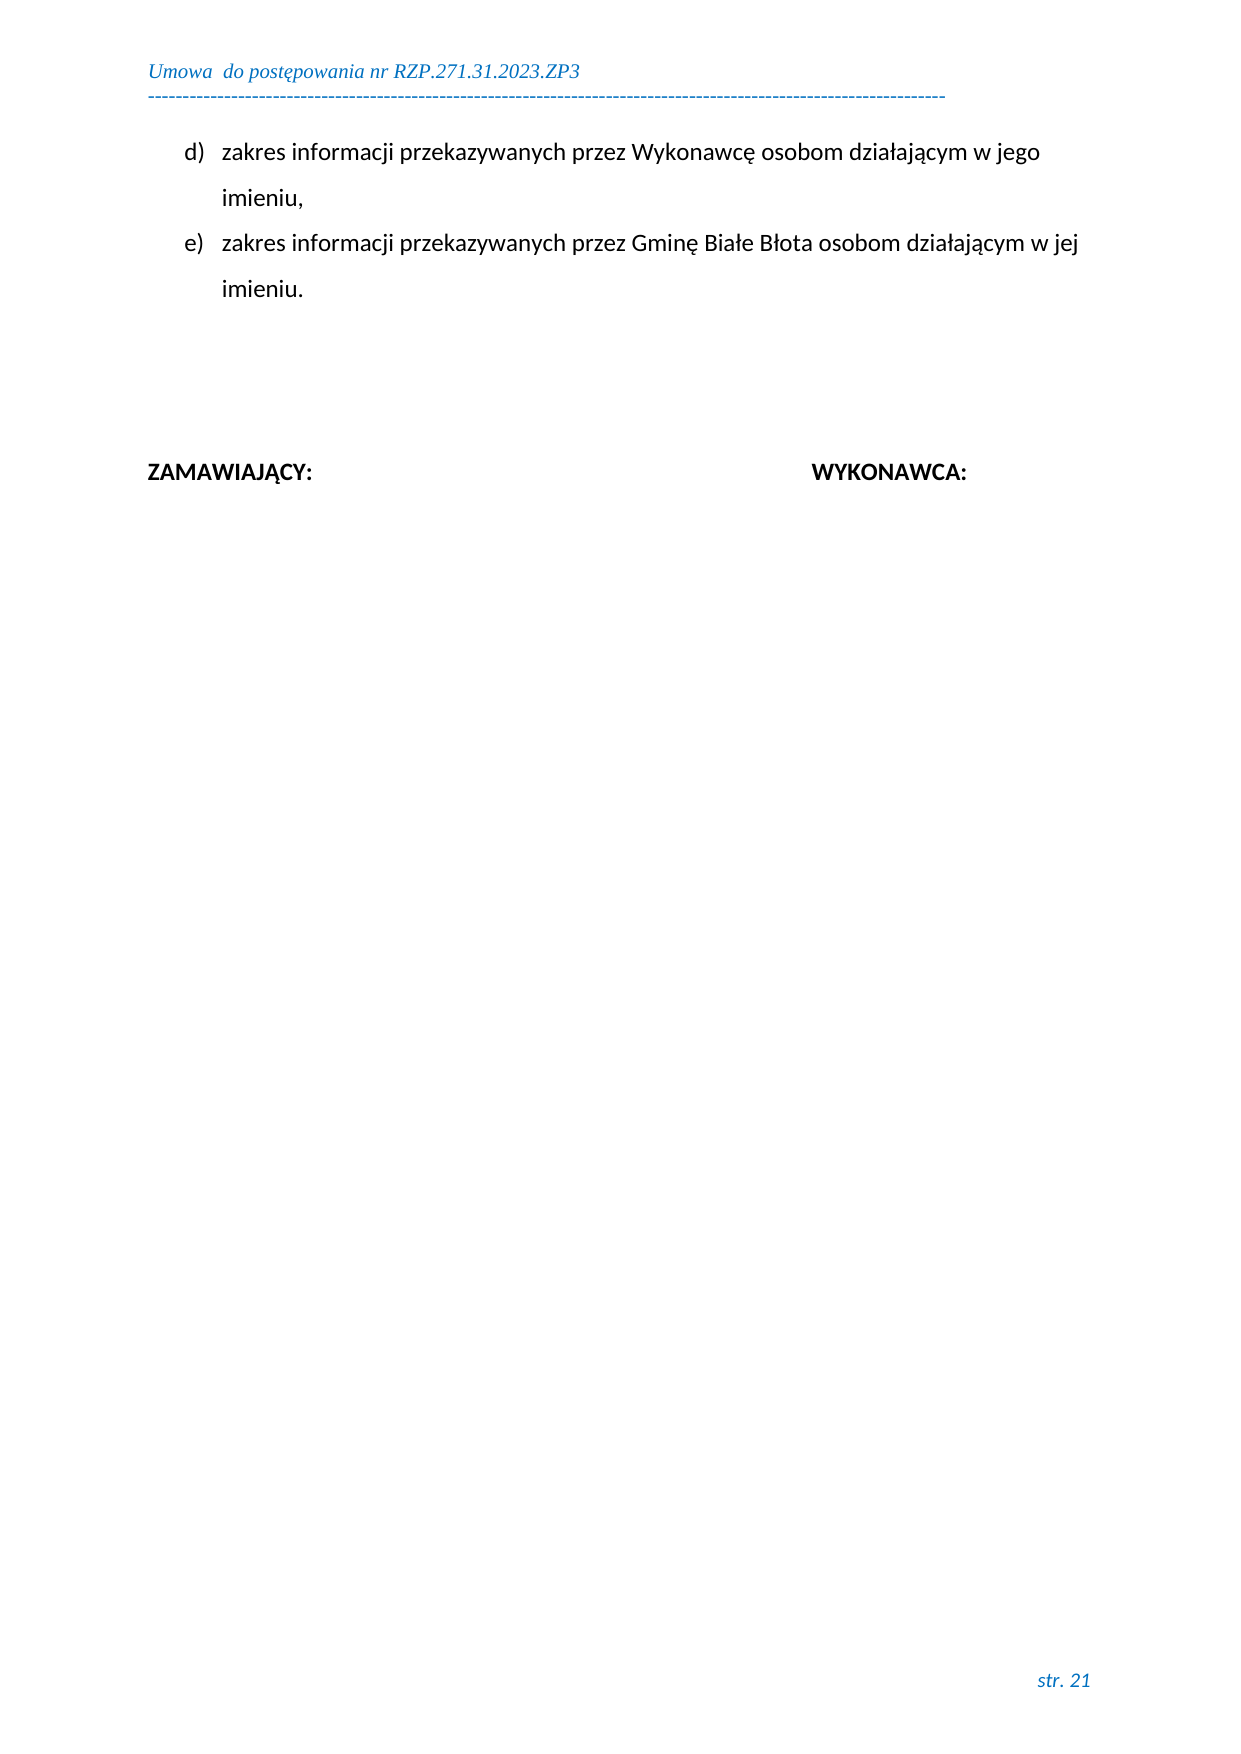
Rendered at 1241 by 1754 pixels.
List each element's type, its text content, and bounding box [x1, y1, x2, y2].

text ZAMAWIAJĄCY: WYKONAWCA: [148, 456, 1092, 487]
list zakres informacji przekazywanych przez Wykonawcę osobom działającym w jego imieniu, [184, 136, 1092, 212]
list zakres informacji przekazywanych przez Gminę Białe Błota osobom działającym w jej imieniu. [184, 227, 1092, 304]
